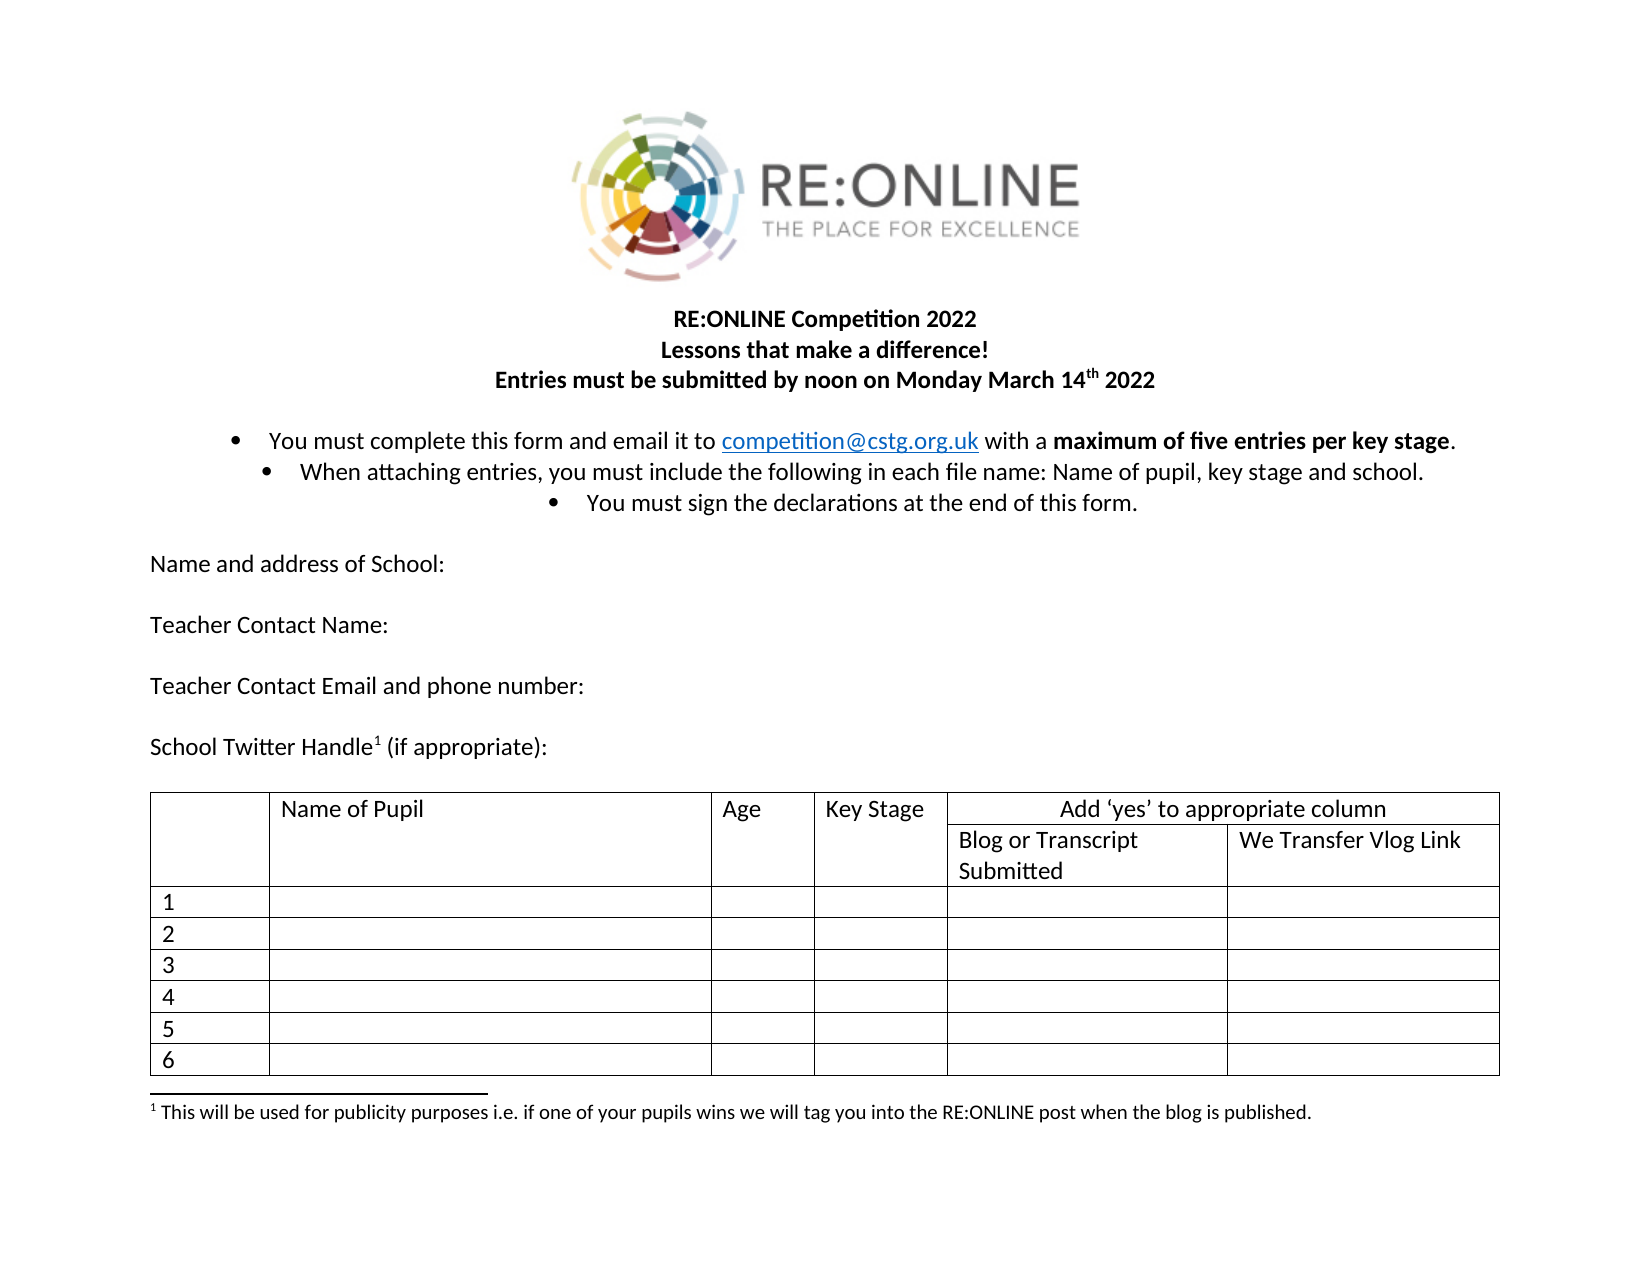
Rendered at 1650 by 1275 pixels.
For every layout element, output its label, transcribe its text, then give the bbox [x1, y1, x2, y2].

table_cell [948, 1044, 1227, 1075]
table_cell [815, 981, 947, 1012]
table_cell [948, 918, 1227, 949]
table_cell [270, 1013, 711, 1043]
table_cell [1228, 1044, 1499, 1075]
table_cell [948, 887, 1227, 917]
text School Twitter Handle (if appropriate): [150, 731, 1500, 761]
table_cell [270, 887, 711, 917]
list You must sign the declarations at the end of this form. [187, 487, 1500, 517]
table_cell 1 [151, 887, 269, 917]
table_cell [815, 1044, 947, 1075]
table_cell [1228, 981, 1499, 1012]
table_cell [270, 1044, 711, 1075]
text Name and address of School: [150, 548, 1500, 578]
table_cell [948, 981, 1227, 1012]
table_cell [1228, 950, 1499, 980]
table_cell Blog or Transcript Submitted [948, 825, 1227, 886]
table_cell We Transfer Vlog Link [1228, 825, 1499, 886]
table_header [151, 793, 269, 886]
table_cell 3 [151, 950, 269, 980]
picture [401, 80, 1249, 304]
list When attaching entries, you must include the following in each file name: Name of pupil, key stage and school. [187, 456, 1500, 487]
table_cell [948, 950, 1227, 980]
table_cell [712, 981, 814, 1012]
table_cell [712, 918, 814, 949]
table_cell [270, 981, 711, 1012]
table_cell [270, 950, 711, 980]
text Teacher Contact Email and phone number: [150, 670, 1500, 700]
table_cell [1228, 1013, 1499, 1043]
table_header Name of Pupil [270, 793, 711, 886]
table_cell [270, 918, 711, 949]
text Entries must be submitted by noon on Monday March 14th 2022 [150, 364, 1500, 395]
table_cell 6 [151, 1044, 269, 1075]
table_cell [815, 887, 947, 917]
table_cell [712, 1013, 814, 1043]
table_cell [815, 950, 947, 980]
text Teacher Contact Name: [150, 609, 1500, 639]
table_cell [712, 887, 814, 917]
table_header Add ‘yes’ to appropriate column [948, 793, 1499, 823]
table_cell [712, 950, 814, 980]
table_cell 4 [151, 981, 269, 1012]
table_cell [1228, 887, 1499, 917]
table_cell 2 [151, 918, 269, 949]
table_cell [815, 1013, 947, 1043]
table_header Key Stage [815, 793, 947, 886]
table_cell 5 [151, 1013, 269, 1043]
text Lessons that make a difference! [150, 334, 1500, 364]
table_cell [712, 1044, 814, 1075]
table_header Age [712, 793, 814, 886]
table_cell [948, 1013, 1227, 1043]
text RE:ONLINE Competition 2022 [150, 303, 1500, 334]
table_cell [1228, 918, 1499, 949]
list You must complete this form and email it to competition@cstg.org.uk with a maximum of five entries per key stage. [187, 426, 1500, 456]
table_cell [815, 918, 947, 949]
